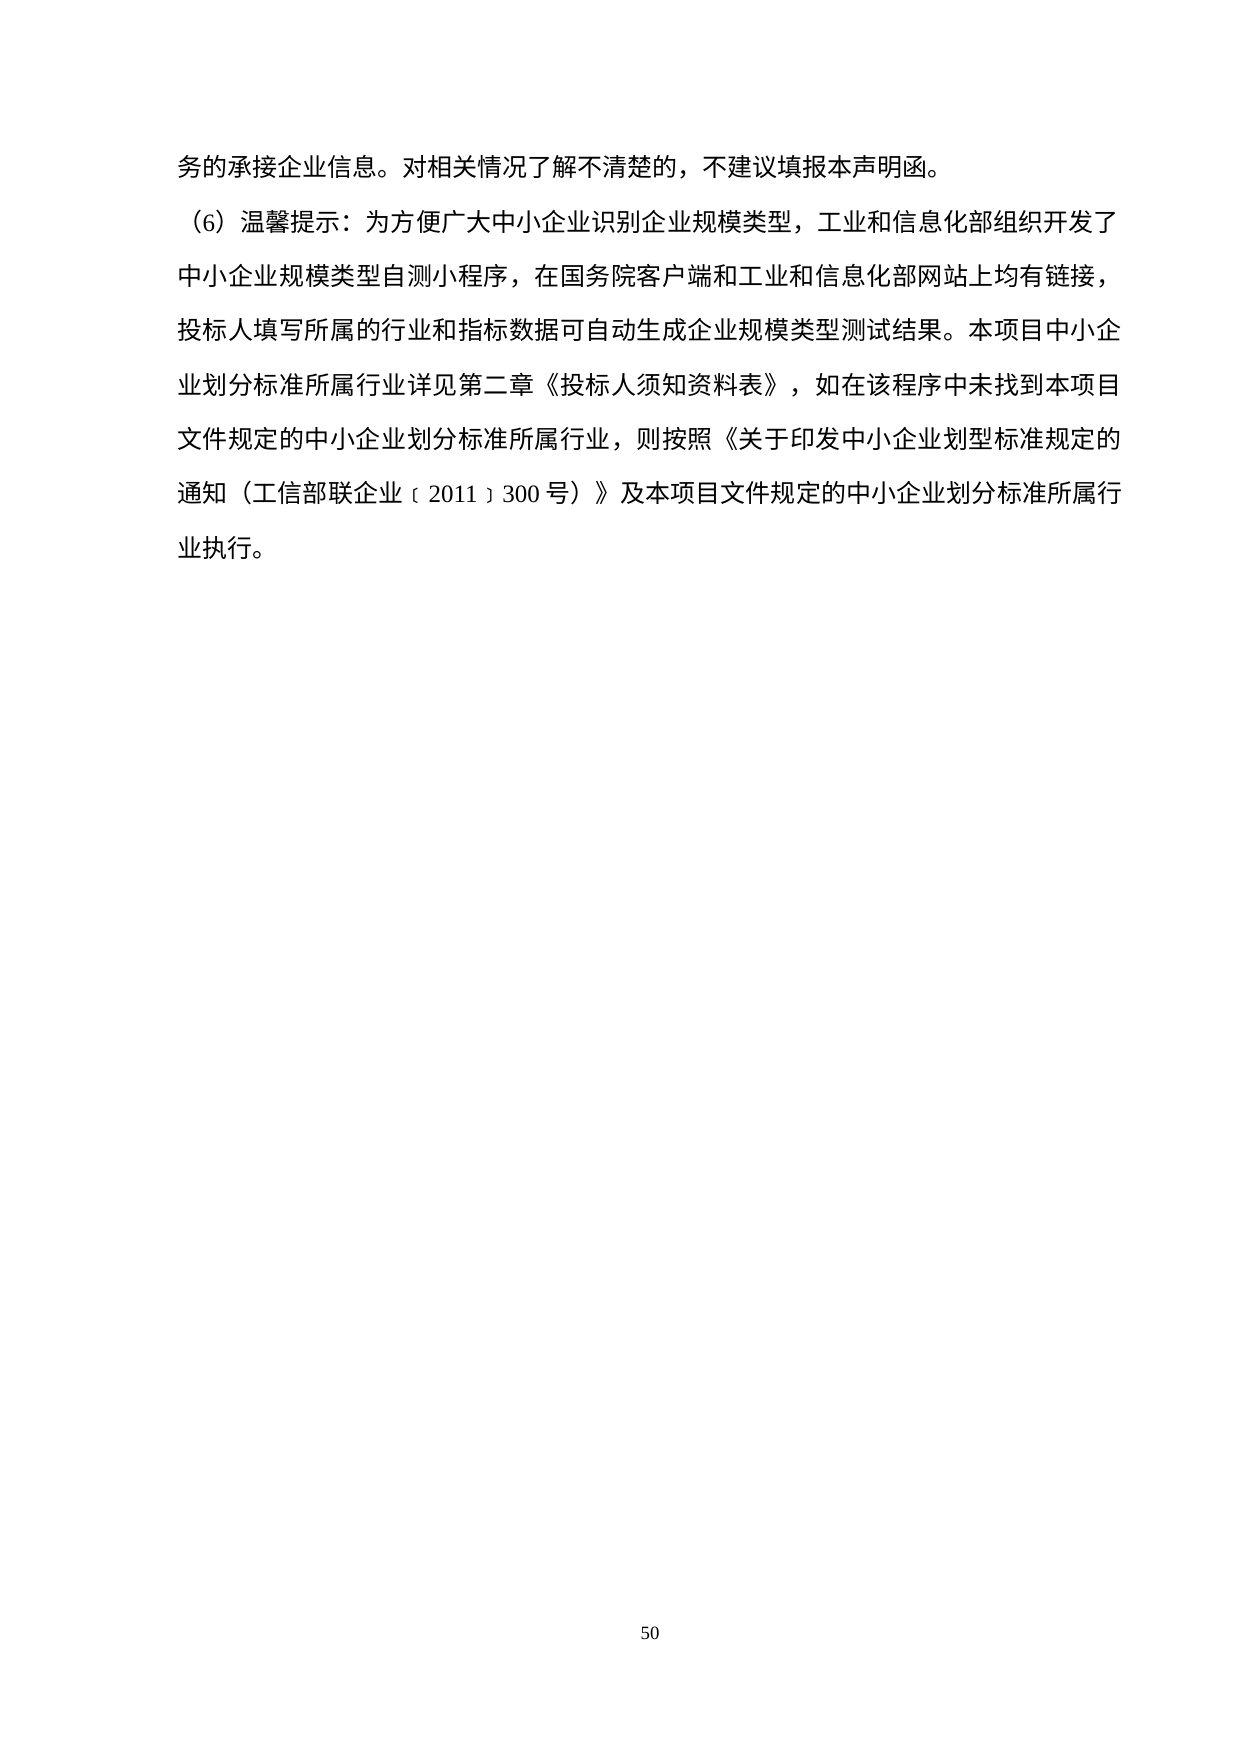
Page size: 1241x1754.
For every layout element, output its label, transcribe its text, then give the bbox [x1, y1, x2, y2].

text （6）温馨提示：为方便广大中小企业识别企业规模类型，工业和信息化部组织开发了中小企业规模类型自测小程序，在国务院客户端和工业和信息化部网站上均有链接，投标人填写所属的行业和指标数据可自动生成企业规模类型测试结果。本项目中小企业划分标准所属行业详见第二章《投标人须知资料表》，如在该程序中未找到本项目文件规定的中小企业划分标准所属行业，则按照《关于印发中小企业划型标准规定的通知（工信部联企业﹝2011﹞300号）》及本项目文件规定的中小企业划分标准所属行业执行。 [177, 202, 1122, 564]
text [177, 148, 1122, 184]
